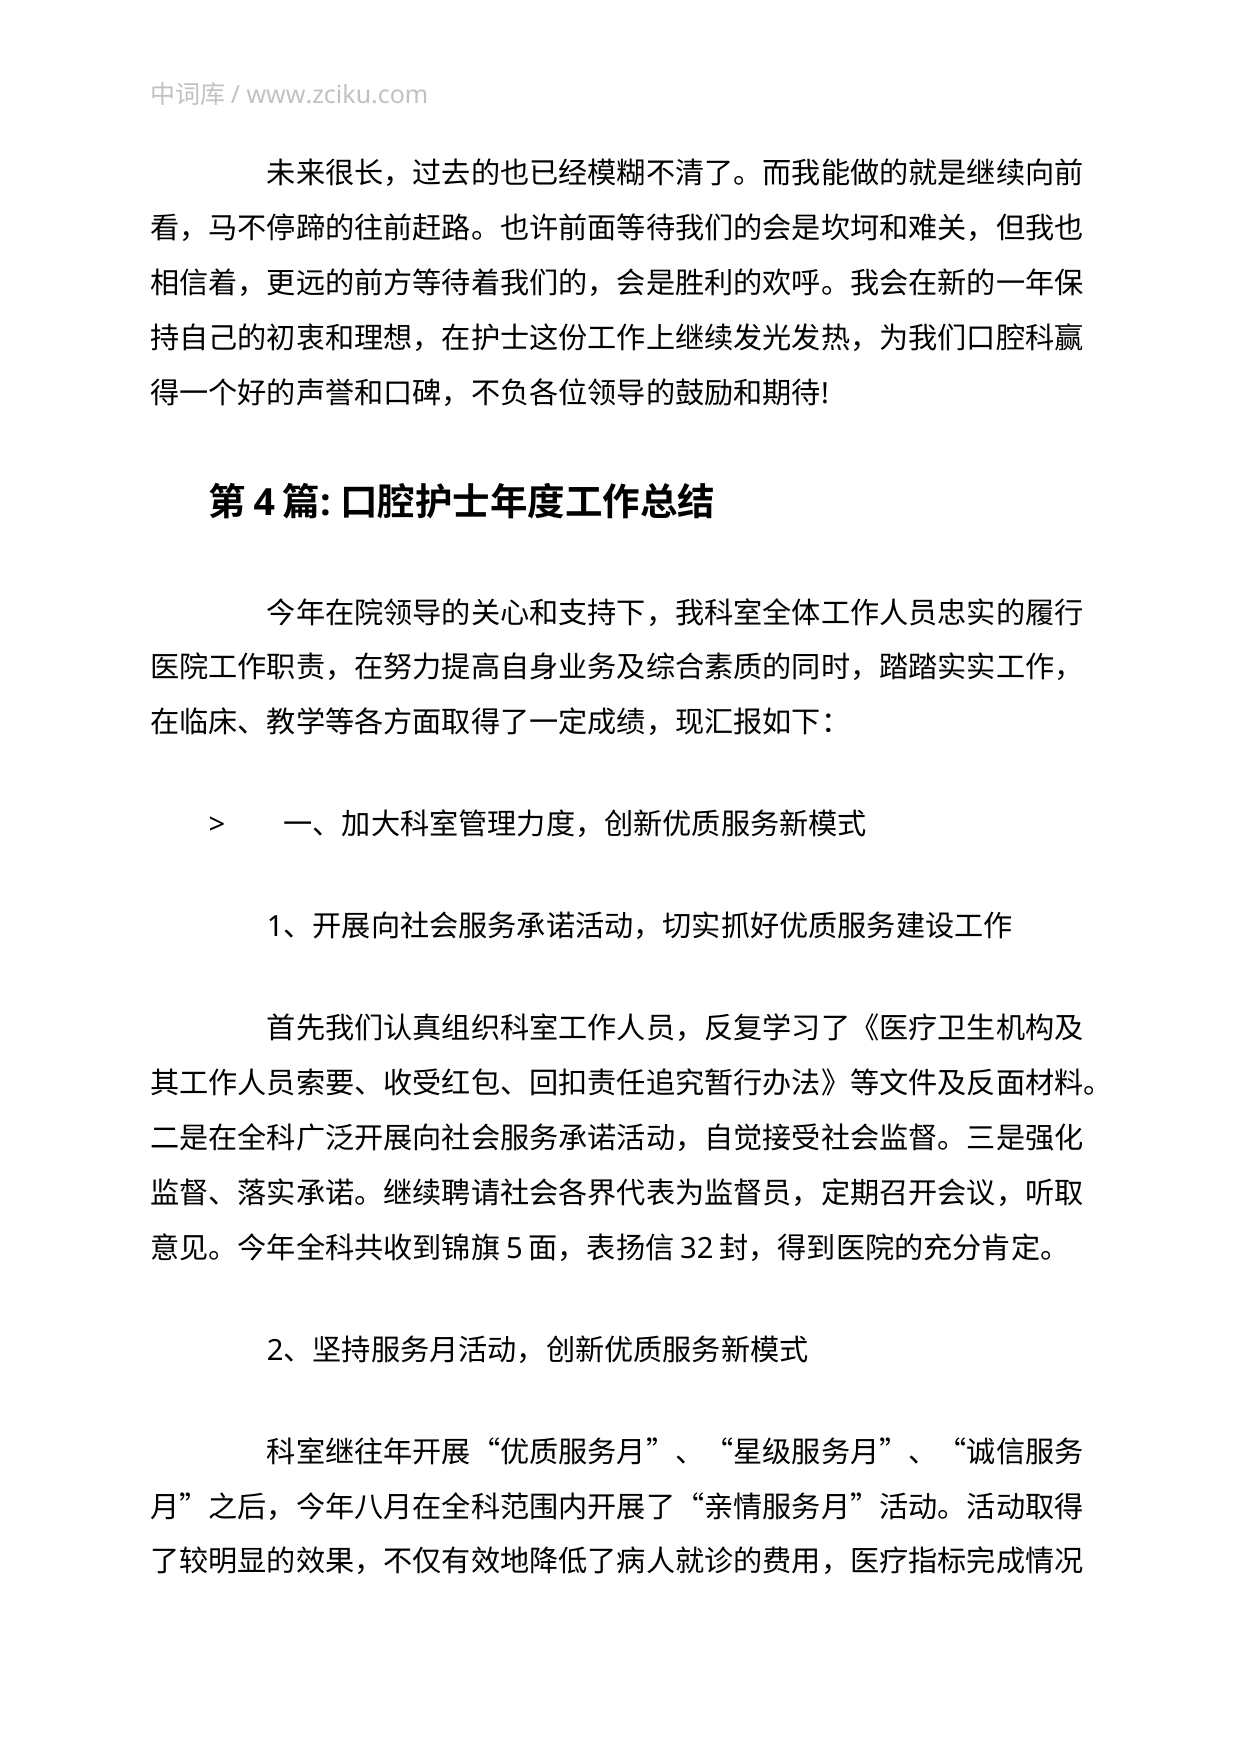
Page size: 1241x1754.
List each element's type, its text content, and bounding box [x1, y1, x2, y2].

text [150, 1428, 1090, 1580]
text > 一、加大科室管理力度，创新优质服务新模式 [150, 801, 1090, 843]
text 2、坚持服务月活动，创新优质服务新模式 [150, 1326, 1090, 1369]
text 1、开展向社会服务承诺活动，切实抓好优质服务建设工作 [150, 903, 1090, 945]
text 未来很长，过去的也已经模糊不清了。而我能做的就是继续向前看，马不停蹄的往前赶路。也许前面等待我们的会是坎坷和难关，但我也相信着，更远的前方等待着我们的，会是胜利的欢呼。我会在新的一年保持自己的初衷和理想，在护士这份工作上继续发光发热，为我们口腔科赢得一个好的声誉和口碑，不负各位领导的鼓励和期待! [150, 150, 1090, 412]
text 第4篇: 口腔护士年度工作总结 [150, 472, 1090, 526]
text 今年在院领导的关心和支持下，我科室全体工作人员忠实的履行医院工作职责，在努力提高自身业务及综合素质的同时，踏踏实实工作，在临床、教学等各方面取得了一定成绩，现汇报如下： [150, 589, 1090, 741]
text 首先我们认真组织科室工作人员，反复学习了《医疗卫生机构及其工作人员索要、收受红包、回扣责任追究暂行办法》等文件及反面材料。二是在全科广泛开展向社会服务承诺活动，自觉接受社会监督。三是强化监督、落实承诺。继续聘请社会各界代表为监督员，定期召开会议，听取意见。今年全科共收到锦旗5面，表扬信32封，得到医院的充分肯定。 [150, 1005, 1090, 1267]
